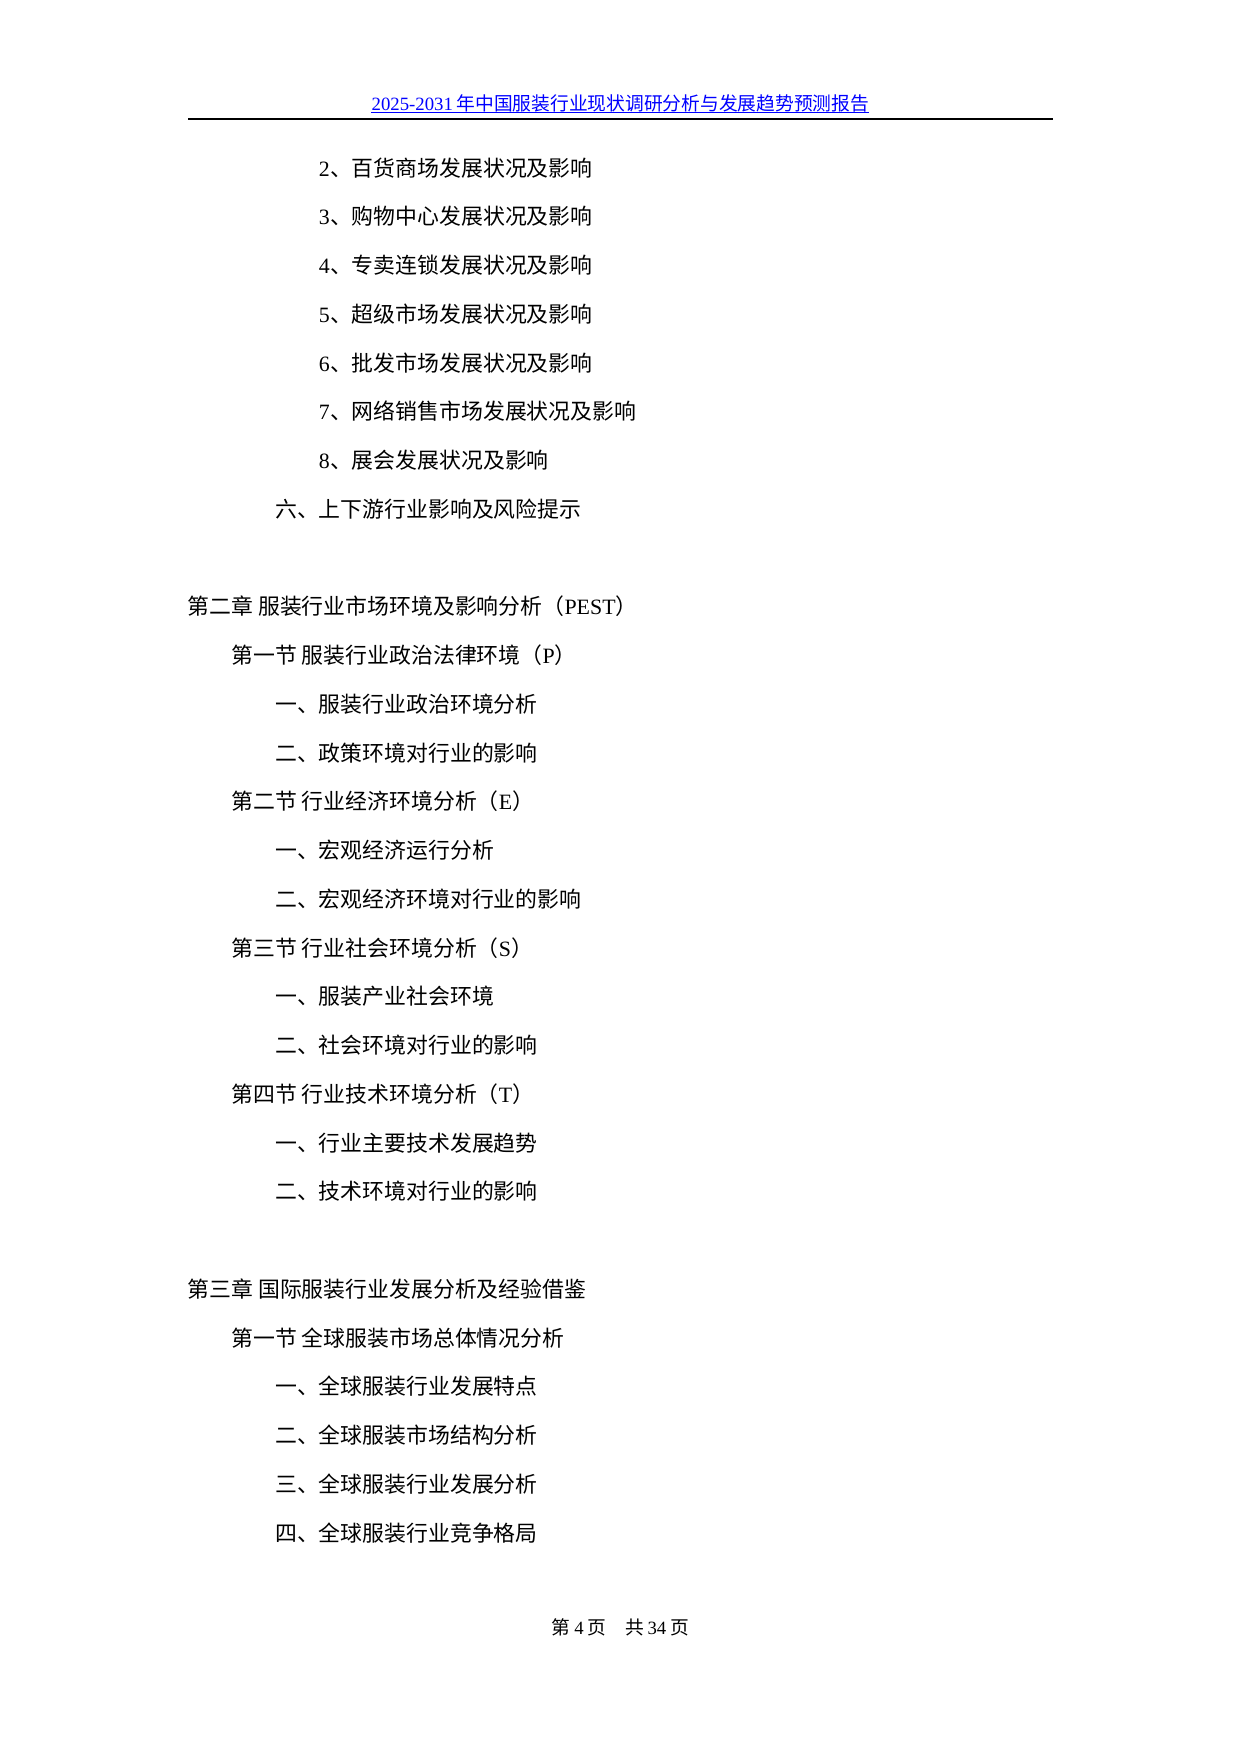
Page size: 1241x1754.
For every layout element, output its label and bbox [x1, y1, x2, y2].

text [187, 150, 1053, 1548]
